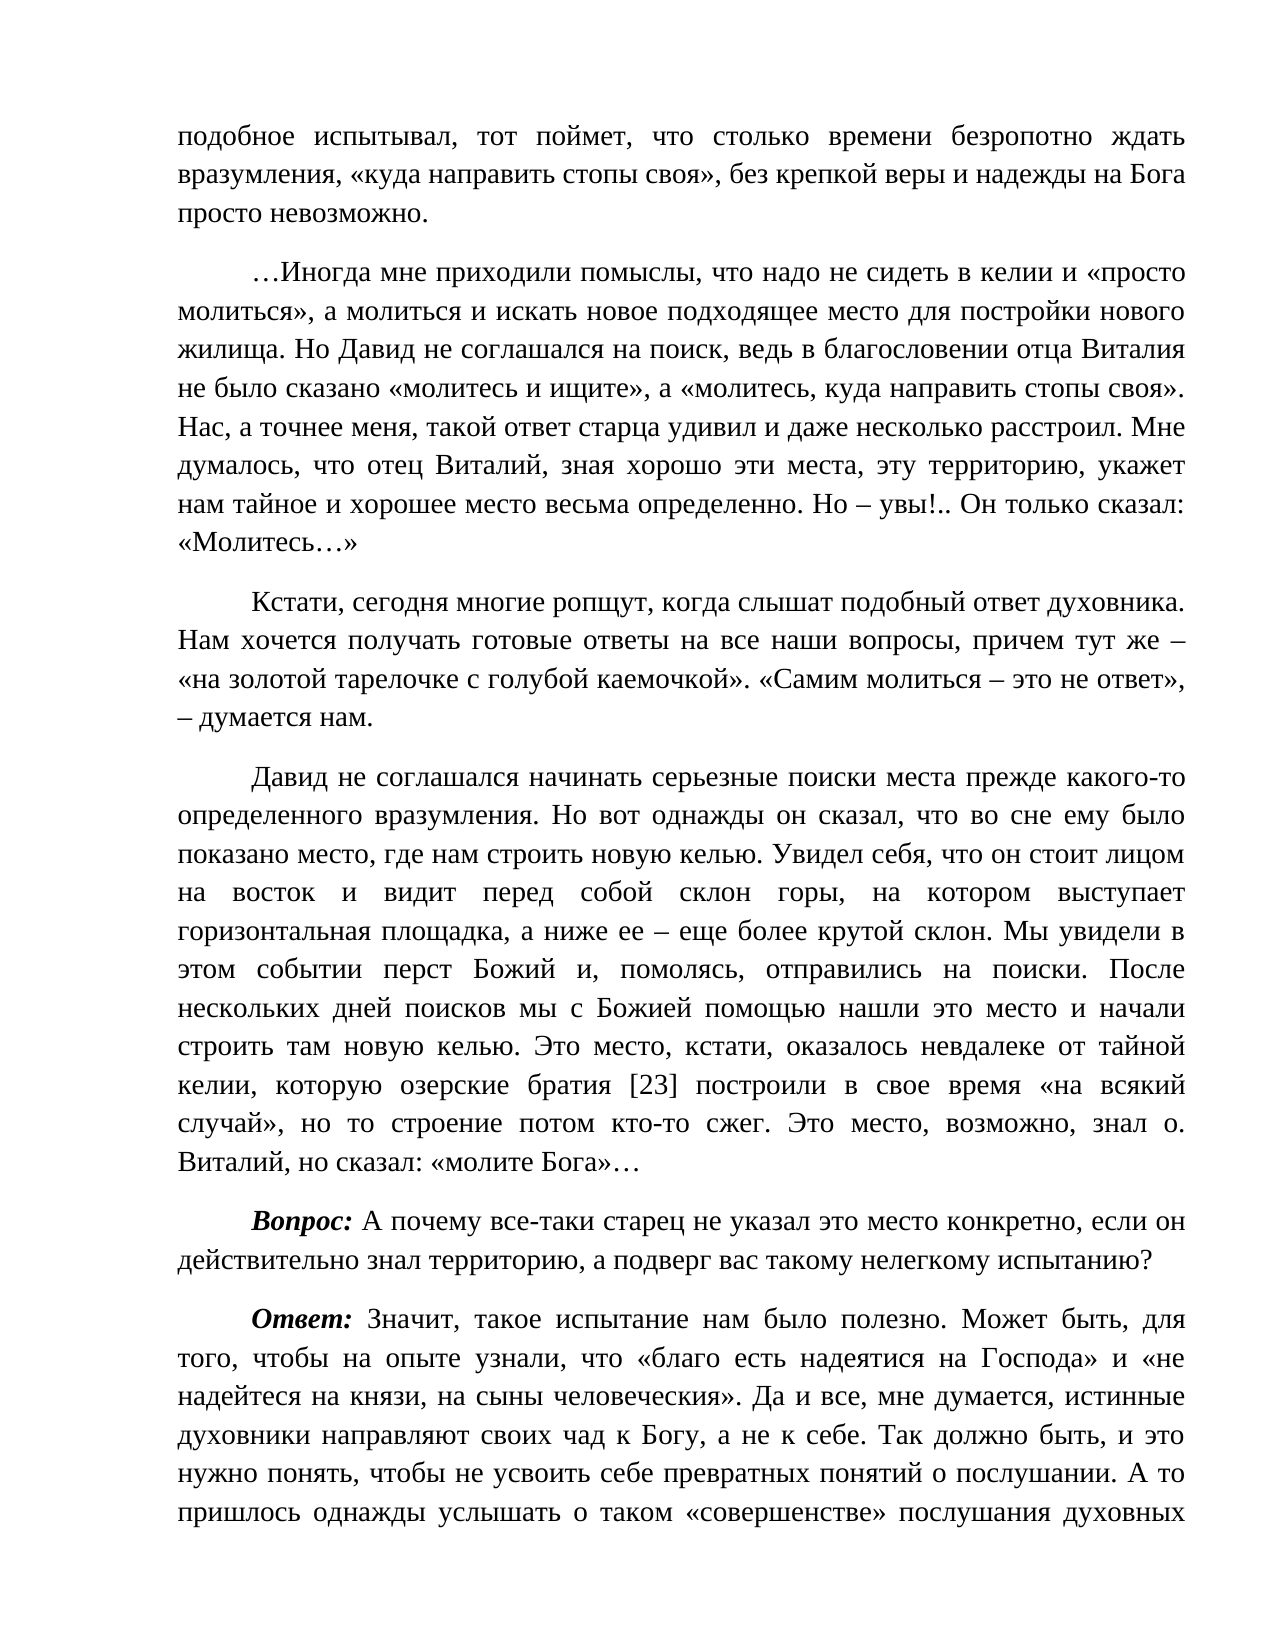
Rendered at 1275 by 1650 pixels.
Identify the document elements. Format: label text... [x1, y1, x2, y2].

text …Иногда мне приходили помыслы, что надо не сидеть в келии и «просто молиться», а молиться и искать новое подходящее место для постройки нового жилища. Но Давид не соглашался на поиск, ведь в благословении отца Виталия не было сказано «молитесь и ищите», а «молитесь, куда направить стопы своя». Нас, а точнее меня, такой ответ старца удивил и даже несколько расстроил. Мне думалось, что отец Виталий, зная хорошо эти места, эту территорию, укажет нам тайное и хорошее место весьма определенно. Но – увы!.. Он только сказал: «Молитесь…» [177, 254, 1186, 558]
text Вопрос: А почему все-таки старец не указал это место конкретно, если он действительно знал территорию, а подверг вас такому нелегкому испытанию? [177, 1203, 1186, 1276]
text Давид не соглашался начинать серьезные поиски места прежде какого-то определенного вразумления. Но вот однажды он сказал, что во сне ему было показано место, где нам строить новую келью. Увидел себя, что он стоит лицом на восток и видит перед собой склон горы, на котором выступает горизонтальная площадка, а ниже ее – еще более крутой склон. Мы увидели в этом событии перст Божий и, помолясь, отправились на поиски. После нескольких дней поисков мы с Божией помощью нашли это место и начали строить там новую келью. Это место, кстати, оказалось невдалеке от тайной келии, которую озерские братия [23] построили в свое время «на всякий случай», но то строение потом кто-то сжег. Это место, возможно, знал о. Виталий, но сказал: «молите Бога»… [177, 759, 1186, 1178]
text Кстати, сегодня многие ропщут, когда слышат подобный ответ духовника. Нам хочется получать готовые ответы на все наши вопросы, причем тут же – «на золотой тарелочке с голубой каемочкой». «Самим молиться – это не ответ», – думается нам. [177, 584, 1186, 733]
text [177, 1301, 1186, 1528]
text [177, 118, 1186, 229]
